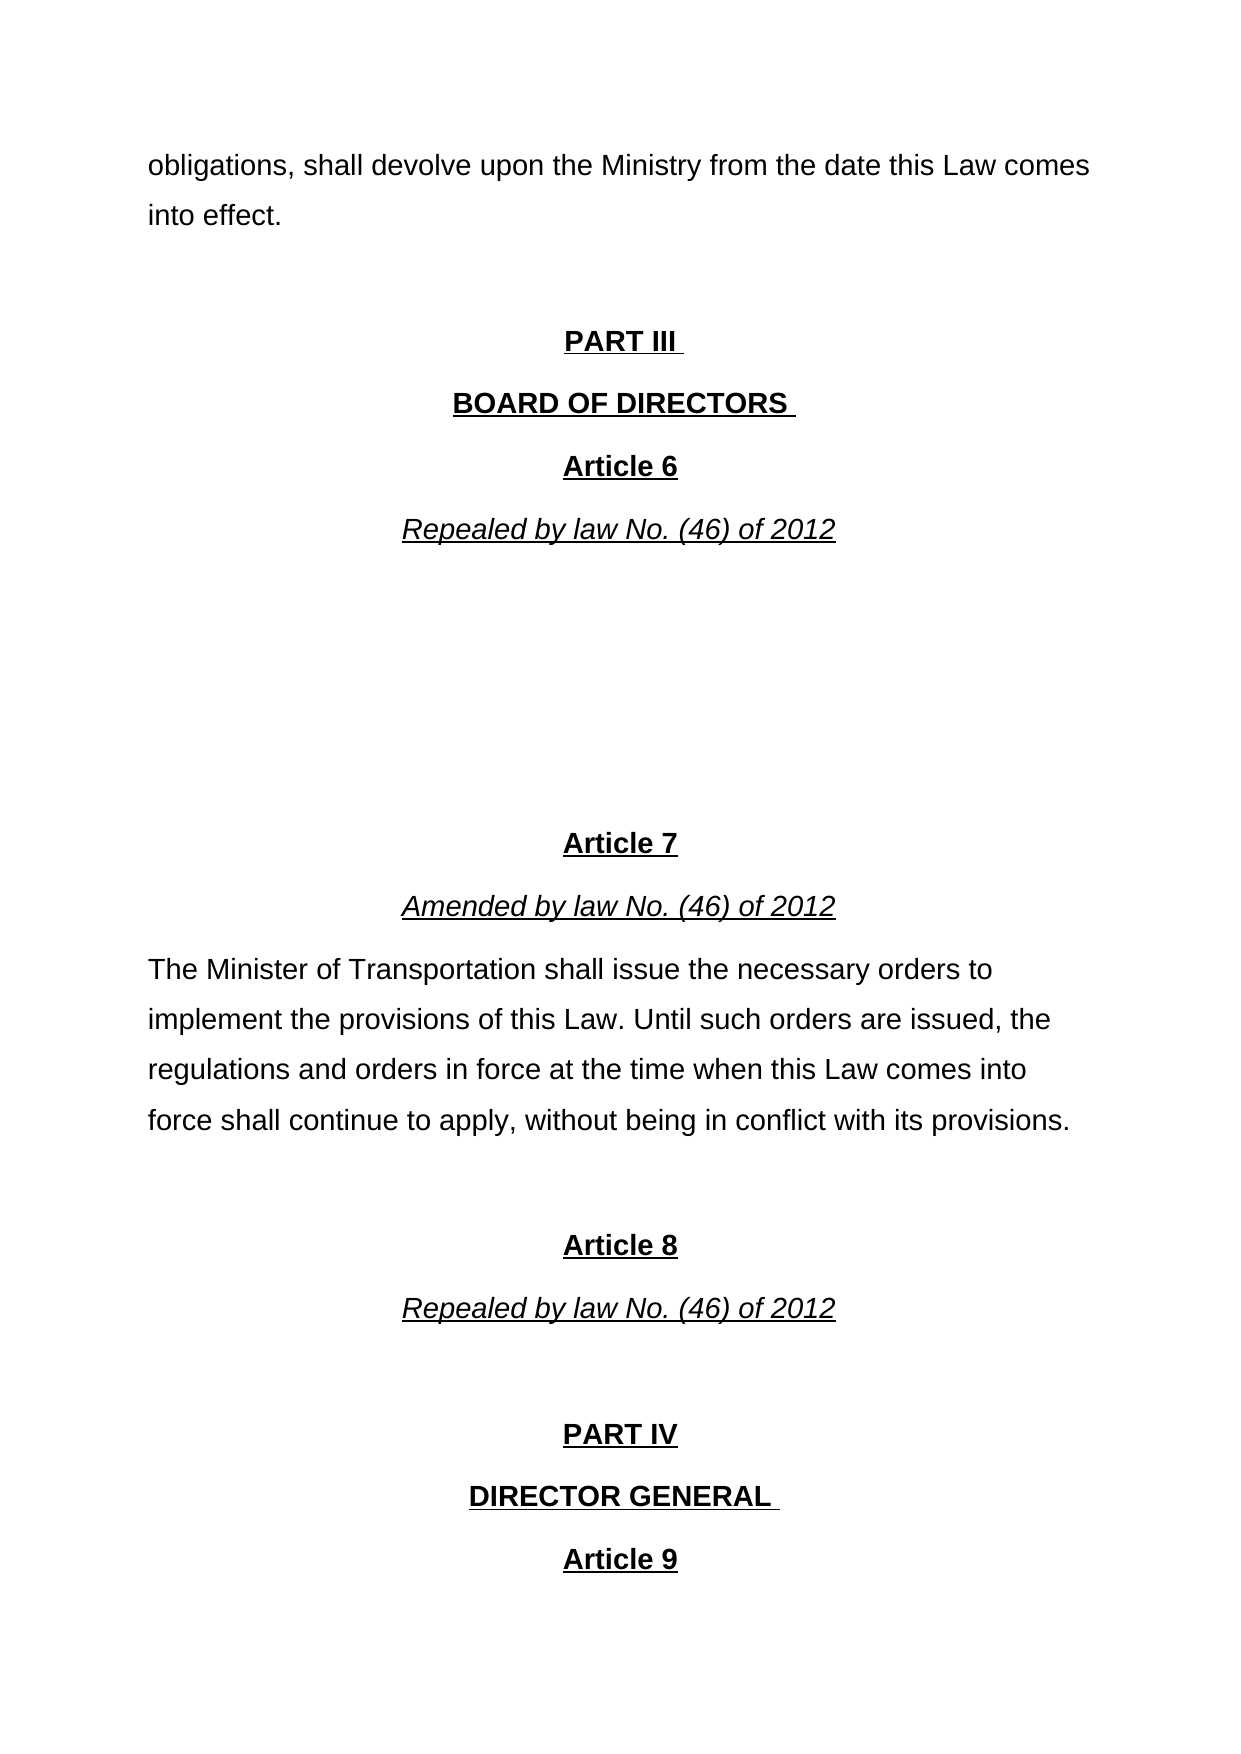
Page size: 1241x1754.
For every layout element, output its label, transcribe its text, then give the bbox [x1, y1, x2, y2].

text Repealed by law No. (46) of 2012 [148, 1291, 1093, 1324]
text Article 9 [148, 1542, 1093, 1576]
text PART IV [148, 1417, 1093, 1450]
text Article 7 [148, 826, 1093, 859]
text The Minister of Transportation shall issue the necessary orders to implement the provisions of this Law. Until such orders are issued, the regulations and orders in force at the time when this Law comes into force shall continue to apply, without being in conflict with its provisions. [148, 952, 1093, 1136]
text Repealed by law No. (46) of 2012 [148, 512, 1093, 546]
text Article 6 [148, 449, 1093, 483]
text Amended by law No. (46) of 2012 [148, 889, 1093, 922]
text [148, 148, 1093, 231]
text BOARD OF DIRECTORS [148, 386, 1093, 420]
text Article 8 [148, 1228, 1093, 1262]
text DIRECTOR GENERAL [148, 1479, 1093, 1513]
text PART III [148, 323, 1093, 357]
